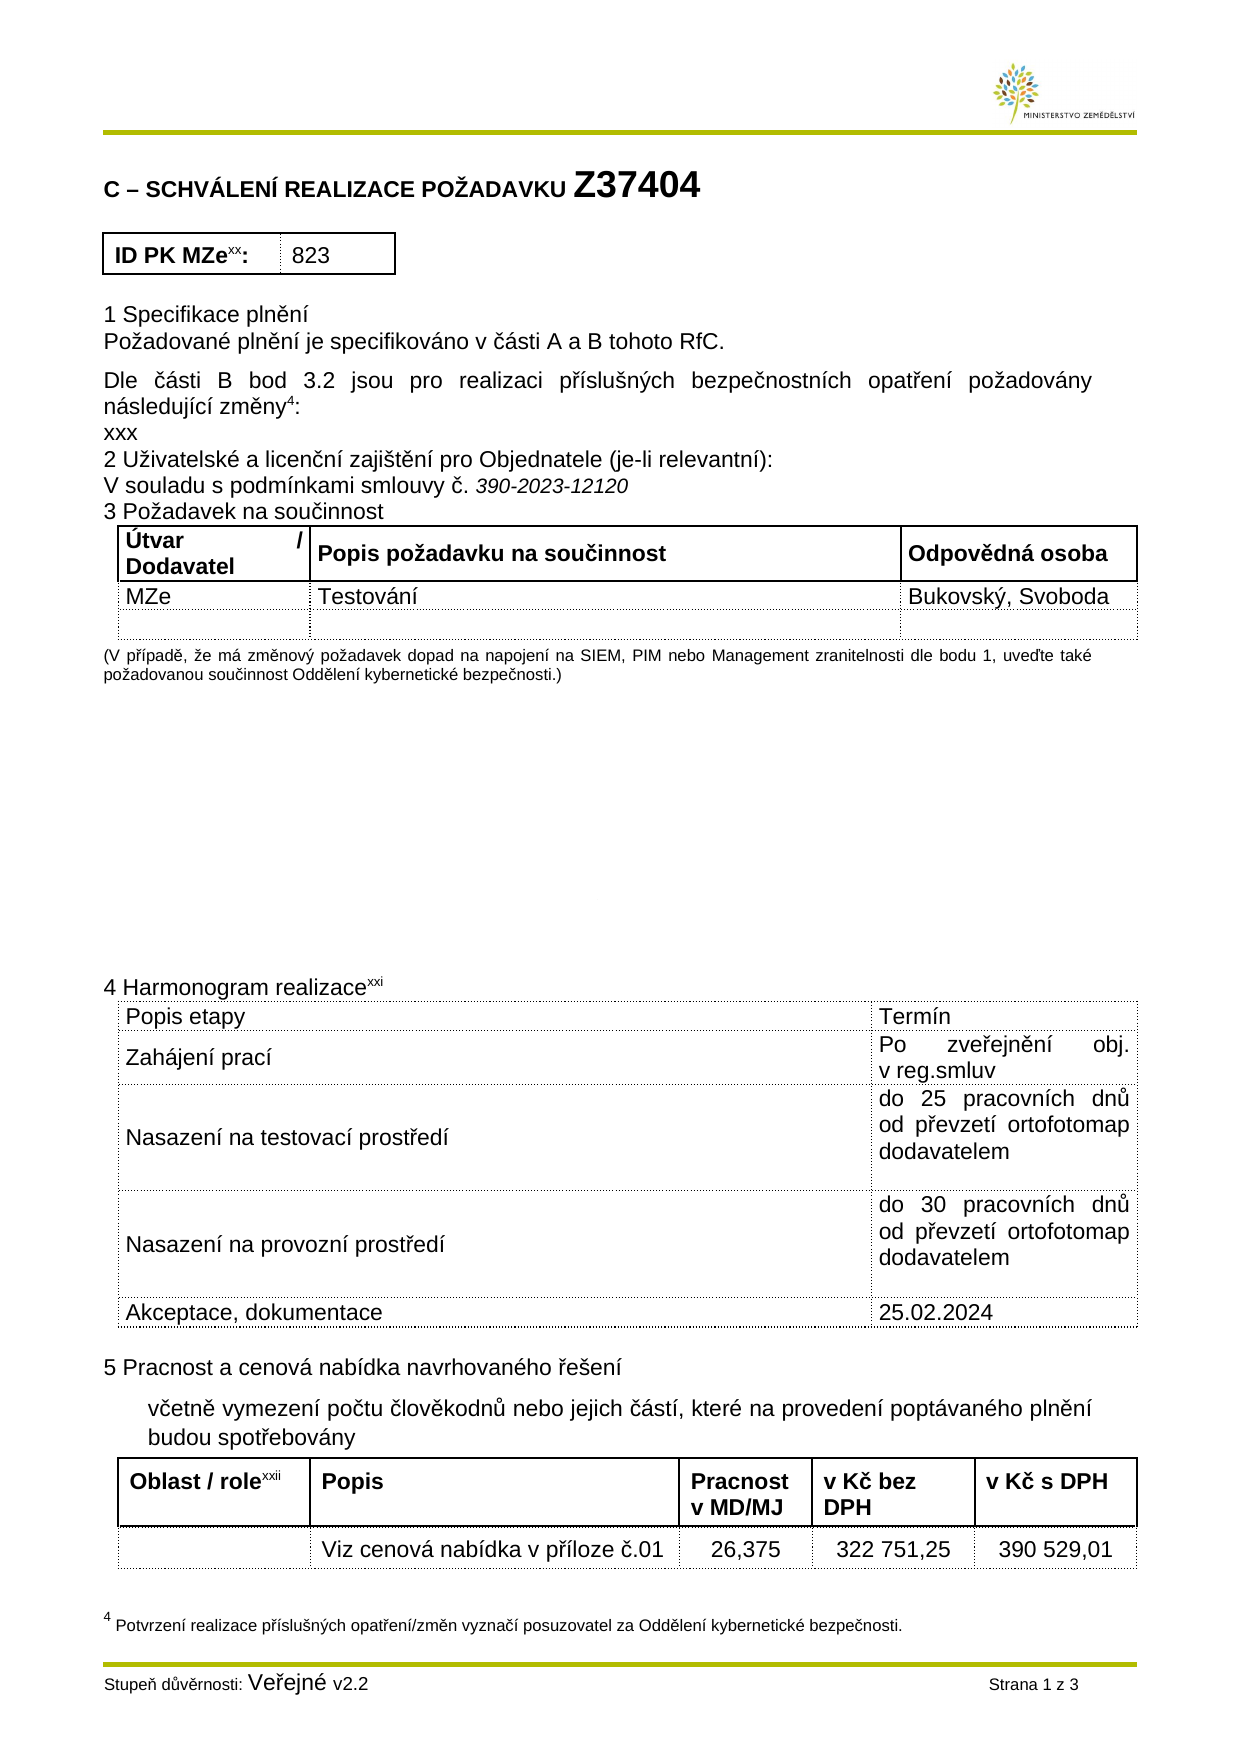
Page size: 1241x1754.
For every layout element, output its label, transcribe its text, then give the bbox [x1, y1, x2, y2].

table_header Oblast / role [119, 1459, 309, 1524]
subtitle 1 Specifikace plnění [103, 301, 1092, 328]
text Požadované plnění je specifikováno v části A a B tohoto RfC. [103, 328, 1092, 354]
table_cell 25.02.2024 [871, 1297, 1137, 1326]
table_header Popis požadavku na součinnost [311, 527, 900, 579]
table_cell Testování [310, 582, 901, 609]
table_cell [310, 609, 901, 639]
table_cell Zahájení prací [118, 1030, 871, 1084]
table_cell do 25 pracovních dnů od převzetí ortofotomap dodavatelem [871, 1084, 1137, 1190]
table_header v Kč bez DPH [813, 1459, 974, 1524]
table_header Popis etapy [118, 1001, 871, 1030]
table_cell 26,375 [679, 1527, 812, 1568]
table_cell 322 751,25 [812, 1527, 974, 1568]
table_header Útvar / Dodavatel [119, 527, 309, 579]
table_cell Nasazení na testovací prostředí [118, 1084, 871, 1190]
text C – Schválení realizace požadavku Z37404 [103, 162, 1092, 206]
subtitle 3 Požadavek na součinnost [103, 498, 1092, 525]
subtitle 2 Uživatelské a licenční zajištění pro Objednatele (je-li relevantní): [103, 446, 1092, 472]
list včetně vymezení počtu člověkodnů nebo jejich částí, které na provedení poptávaného plnění budou spotřebovány [148, 1393, 1092, 1451]
table_cell do 30 pracovních dnů od převzetí ortofotomap dodavatelem [871, 1190, 1137, 1297]
table_header Termín [871, 1001, 1137, 1030]
table_cell [901, 609, 1137, 639]
table_cell Bukovský, Svoboda [901, 582, 1137, 609]
text V souladu s podmínkami smlouvy č. 390-2023-12120 [103, 472, 1092, 498]
subtitle 5 Pracnost a cenová nabídka navrhovaného řešení [103, 1354, 1092, 1380]
table_cell [118, 609, 310, 639]
table_header ID PK MZe: [104, 234, 280, 273]
text Dle části B bod 3.2 jsou pro realizaci příslušných bezpečnostních opatření požadovány následující změny: [103, 367, 1092, 419]
table_cell 390 529,01 [975, 1527, 1137, 1568]
table_cell Akceptace, dokumentace [118, 1297, 871, 1326]
table_cell [118, 1527, 310, 1568]
text (V případě, že má změnový požadavek dopad na napojení na SIEM, PIM nebo Management zranitelnosti dle bodu 1, uveďte také požadovanou součinnost Oddělení kybernetické bezpečnosti.) [103, 646, 1092, 684]
table_header v Kč s DPH [976, 1459, 1136, 1524]
table_header Popis [311, 1459, 678, 1524]
picture [991, 59, 1137, 128]
table_header Pracnost v MD/MJ [680, 1459, 811, 1524]
table_header Odpovědná osoba [902, 527, 1136, 579]
subtitle 4 Harmonogram realizace [103, 974, 1092, 1001]
text xxx [103, 419, 1092, 446]
table_cell Po zveřejnění obj. v reg.smluv [871, 1030, 1137, 1084]
table_cell MZe [118, 581, 310, 609]
table_cell Nasazení na provozní prostředí [118, 1190, 871, 1297]
table_header 823 [280, 234, 394, 273]
table_cell Viz cenová nabídka v příloze č.01 [310, 1527, 679, 1568]
